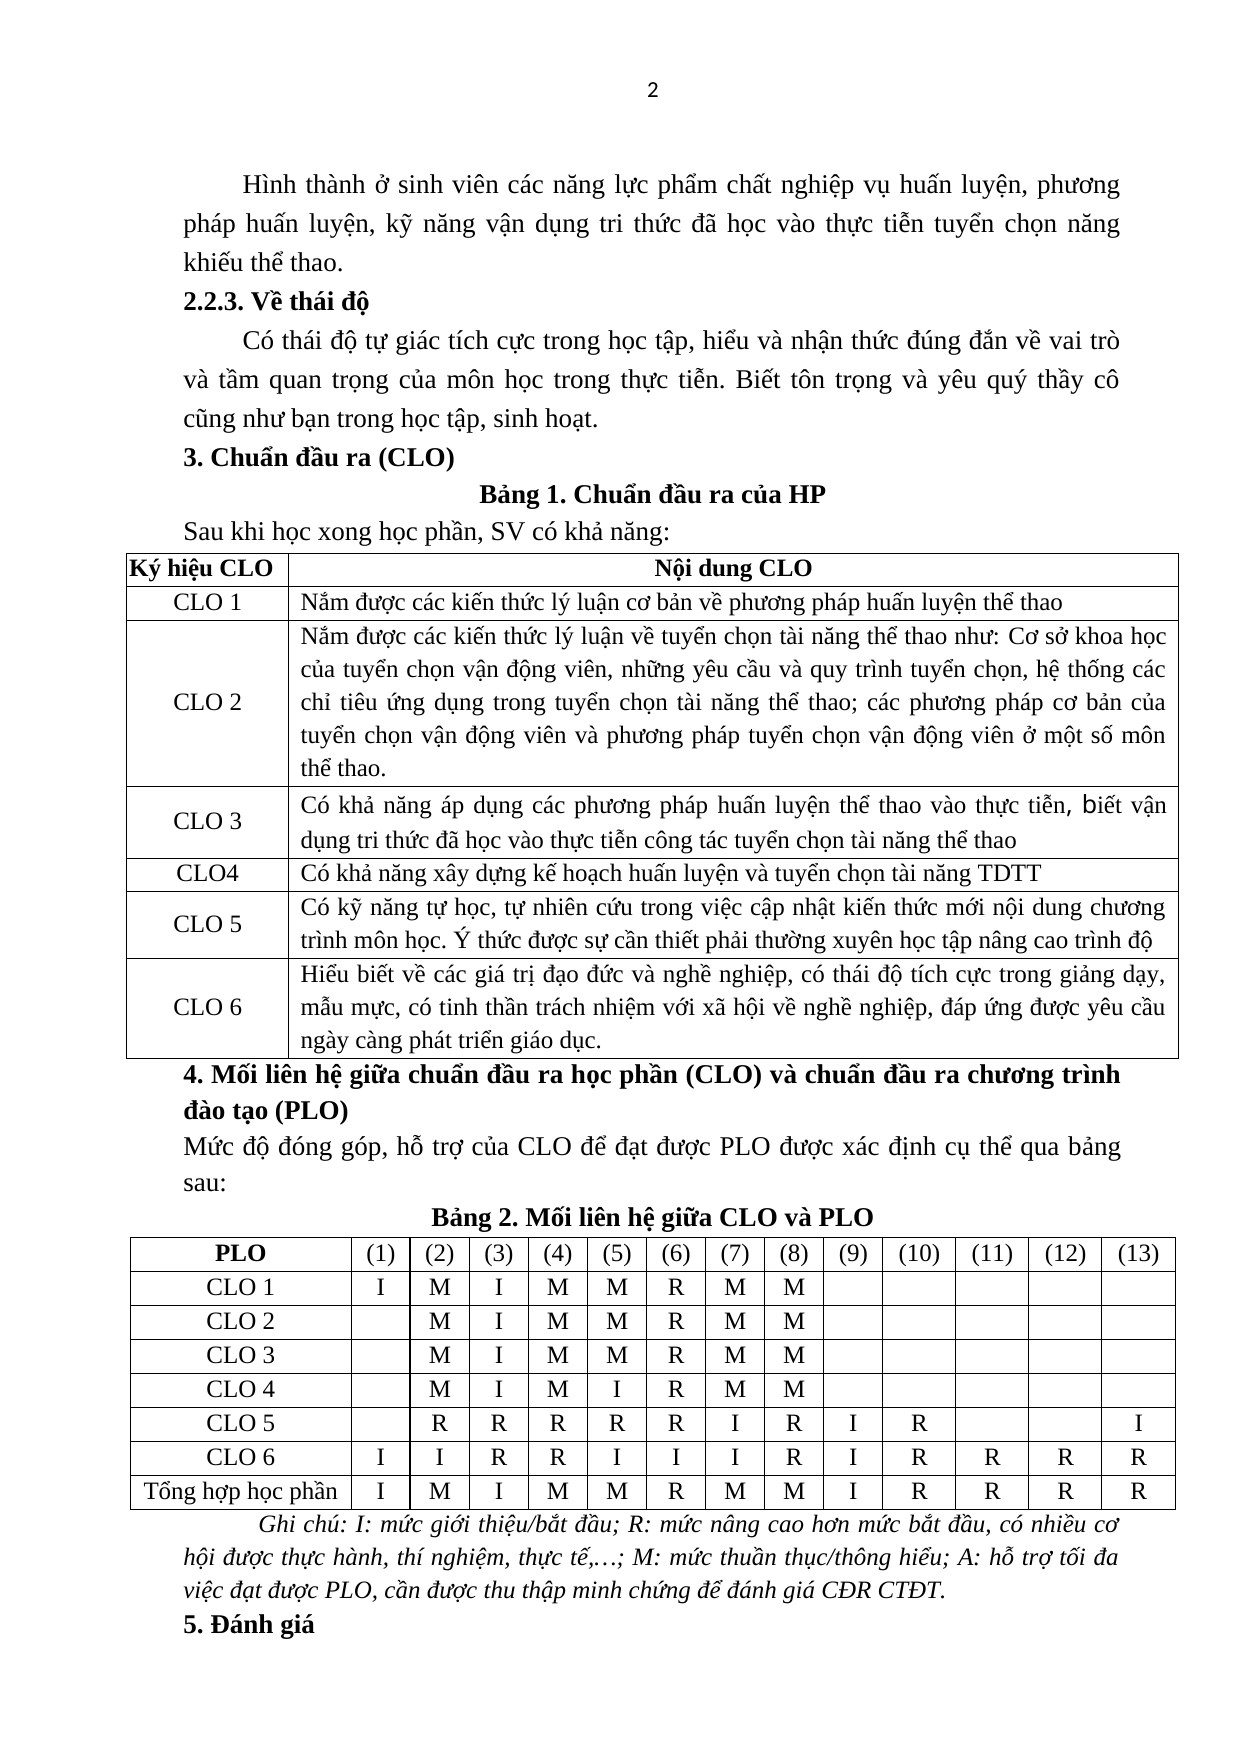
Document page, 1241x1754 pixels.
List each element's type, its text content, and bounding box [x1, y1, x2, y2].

table_cell R [647, 1476, 705, 1508]
table_cell [1102, 1340, 1175, 1373]
table_cell R [588, 1408, 646, 1441]
table_cell M [765, 1306, 823, 1339]
table_cell I [470, 1272, 528, 1305]
table_cell M [765, 1340, 823, 1373]
table_cell [352, 1306, 409, 1339]
text 5. Đánh giá [183, 1608, 1122, 1640]
table_header (4) [529, 1238, 587, 1271]
table_header (1) [352, 1238, 409, 1271]
table_cell CLO4 [127, 859, 288, 891]
table_cell CLO 3 [127, 787, 288, 857]
text 3. Chuẩn đầu ra (CLO) [183, 441, 1122, 472]
text Có thái độ tự giác tích cực trong học tập, hiểu và nhận thức đúng đắn về vai trò và tầm quan trọng của môn học trong thực tiễn. Biết tôn trọng và yêu quý thầy cô cũng như bạn trong học tập, sinh hoạt. [183, 324, 1122, 433]
table_cell Tổng hợp học phần [131, 1476, 351, 1508]
table_cell [956, 1272, 1028, 1305]
table_cell Nắm được các kiến thức lý luận về tuyển chọn tài năng thể thao như: Cơ sở khoa học của tuyển chọn vận động viên, những yêu cầu và quy trình tuyển chọn, hệ thống các chỉ tiêu ứng dụng trong tuyển chọn tài năng thể thao; các phương pháp cơ bản của tuyển chọn vận động viên và phương pháp tuyển chọn vận động viên ở một số môn thể thao. [289, 621, 1178, 786]
table_cell I [824, 1476, 882, 1508]
table_cell R [647, 1340, 705, 1373]
text 2.2.3. Về thái độ [183, 285, 1122, 316]
table_cell R [529, 1408, 587, 1441]
table_cell Có kỹ năng tự học, tự nhiên cứu trong việc cập nhật kiến thức mới nội dung chương trình môn học. Ý thức được sự cần thiết phải thường xuyên học tập nâng cao trình độ [289, 892, 1178, 958]
table_cell I [470, 1306, 528, 1339]
table_cell [1102, 1306, 1175, 1339]
table_cell M [529, 1306, 587, 1339]
table_cell R [956, 1442, 1028, 1475]
table_cell R [647, 1408, 705, 1441]
table_cell CLO 5 [127, 892, 288, 958]
table_cell I [352, 1442, 409, 1475]
table_header (12) [1029, 1238, 1101, 1271]
table_cell R [647, 1272, 705, 1305]
text Mức độ đóng góp, hỗ trợ của CLO để đạt được PLO được xác định cụ thể qua bảng sau: [183, 1130, 1122, 1197]
table_cell [1029, 1408, 1101, 1441]
table_cell I [824, 1408, 882, 1441]
table_cell I [706, 1442, 764, 1475]
table_cell M [765, 1476, 823, 1508]
table_cell CLO 1 [131, 1272, 351, 1305]
table_cell R [529, 1442, 587, 1475]
table_cell R [1029, 1476, 1101, 1508]
table_cell Nắm được các kiến thức lý luận cơ bản về phương pháp huấn luyện thể thao [289, 587, 1178, 620]
table_cell M [411, 1374, 469, 1407]
table_cell R [765, 1408, 823, 1441]
table_cell M [529, 1476, 587, 1508]
table_cell M [706, 1374, 764, 1407]
table_cell Có khả năng áp dụng các phương pháp huấn luyện thể thao vào thực tiễn, biết vận dụng tri thức đã học vào thực tiễn công tác tuyển chọn tài năng thể thao [289, 787, 1178, 857]
table_cell I [352, 1476, 409, 1508]
table_cell CLO 2 [127, 621, 288, 786]
text Bảng 2. Mối liên hệ giữa CLO và PLO [183, 1201, 1122, 1233]
table_cell I [470, 1374, 528, 1407]
table_cell [1102, 1374, 1175, 1407]
table_cell [824, 1340, 882, 1373]
table_cell M [765, 1374, 823, 1407]
table_cell R [411, 1408, 469, 1441]
table_cell Có khả năng xây dựng kế hoạch huấn luyện và tuyển chọn tài năng TDTT [289, 859, 1178, 891]
table_cell I [470, 1340, 528, 1373]
table_cell R [765, 1442, 823, 1475]
table_cell M [588, 1476, 646, 1508]
table_cell M [529, 1374, 587, 1407]
table_cell [824, 1306, 882, 1339]
table_cell CLO 1 [127, 587, 288, 620]
table_cell [352, 1408, 409, 1441]
table_cell M [529, 1272, 587, 1305]
table_cell I [706, 1408, 764, 1441]
table_cell R [883, 1442, 955, 1475]
table_header (8) [765, 1238, 823, 1271]
table_cell R [1102, 1442, 1175, 1475]
table_cell M [411, 1306, 469, 1339]
table_header PLO [131, 1238, 351, 1271]
table_header (6) [647, 1238, 705, 1271]
table_header Nội dung CLO [289, 554, 1178, 586]
table_cell [1029, 1272, 1101, 1305]
table_cell Hiểu biết về các giá trị đạo đức và nghề nghiệp, có thái độ tích cực trong giảng dạy, mẫu mực, có tinh thần trách nhiệm với xã hội về nghề nghiệp, đáp ứng được yêu cầu ngày càng phát triển giáo dục. [289, 959, 1178, 1057]
table_cell R [647, 1306, 705, 1339]
table_header (13) [1102, 1238, 1175, 1271]
table_cell [956, 1340, 1028, 1373]
table_cell I [588, 1374, 646, 1407]
table_cell R [883, 1476, 955, 1508]
table_header (10) [883, 1238, 955, 1271]
text Hình thành ở sinh viên các năng lực phẩm chất nghiệp vụ huấn luyện, phương pháp huấn luyện, kỹ năng vận dụng tri thức đã học vào thực tiễn tuyển chọn năng khiếu thể thao. [183, 169, 1122, 277]
table_cell [956, 1408, 1028, 1441]
table_cell R [956, 1476, 1028, 1508]
table_cell I [824, 1442, 882, 1475]
table_cell I [588, 1442, 646, 1475]
table_cell CLO 6 [127, 959, 288, 1057]
table_cell M [411, 1340, 469, 1373]
table_cell [883, 1374, 955, 1407]
text 4. Mối liên hệ giữa chuẩn đầu ra học phần (CLO) và chuẩn đầu ra chương trình đào tạo (PLO) [183, 1059, 1122, 1125]
table_cell I [411, 1442, 469, 1475]
table_cell I [352, 1272, 409, 1305]
table_header (11) [956, 1238, 1028, 1271]
table_cell M [706, 1272, 764, 1305]
table_header (7) [706, 1238, 764, 1271]
table_cell CLO 4 [131, 1374, 351, 1407]
table_header (9) [824, 1238, 882, 1271]
table_cell M [411, 1272, 469, 1305]
table_cell [824, 1272, 882, 1305]
table_cell [883, 1340, 955, 1373]
table_cell M [706, 1306, 764, 1339]
table_cell R [1029, 1442, 1101, 1475]
table_cell CLO 6 [131, 1442, 351, 1475]
table_header Ký hiệu CLO [127, 554, 288, 586]
table_cell I [647, 1442, 705, 1475]
table_cell [956, 1374, 1028, 1407]
text Bảng 1. Chuẩn đầu ra của HP [183, 478, 1122, 509]
table_cell [883, 1306, 955, 1339]
table_cell CLO 2 [131, 1306, 351, 1339]
table_cell M [588, 1340, 646, 1373]
table_cell [1029, 1374, 1101, 1407]
table_cell R [1102, 1476, 1175, 1508]
table_header (3) [470, 1238, 528, 1271]
table_cell M [706, 1340, 764, 1373]
table_cell R [883, 1408, 955, 1441]
table_cell CLO 5 [131, 1408, 351, 1441]
table_cell [1029, 1306, 1101, 1339]
table_cell [956, 1306, 1028, 1339]
table_cell R [470, 1442, 528, 1475]
table_cell [1102, 1272, 1175, 1305]
table_cell [352, 1340, 409, 1373]
table_cell M [411, 1476, 469, 1508]
table_cell [824, 1374, 882, 1407]
table_cell [883, 1272, 955, 1305]
table_cell M [529, 1340, 587, 1373]
table_cell I [1102, 1408, 1175, 1441]
table_cell M [588, 1306, 646, 1339]
table_cell M [706, 1476, 764, 1508]
table_header (5) [588, 1238, 646, 1271]
table_cell CLO 3 [131, 1340, 351, 1373]
table_cell R [470, 1408, 528, 1441]
table_cell R [647, 1374, 705, 1407]
text Ghi chú: I: mức giới thiệu/bắt đầu; R: mức nâng cao hơn mức bắt đầu, có nhiều cơ hội được thực hành, thí nghiệm, thực tế,…; M: mức thuần thục/thông hiểu; A: hỗ trợ tối đa việc đạt được PLO, cần được thu thập minh chứng để đánh giá CĐR CTĐT. [183, 1510, 1122, 1604]
table_cell M [765, 1272, 823, 1305]
table_cell [1029, 1340, 1101, 1373]
table_cell I [470, 1476, 528, 1508]
text Sau khi học xong học phần, SV có khả năng: [183, 515, 1122, 546]
table_cell [352, 1374, 409, 1407]
table_cell M [588, 1272, 646, 1305]
table_header (2) [411, 1238, 469, 1271]
